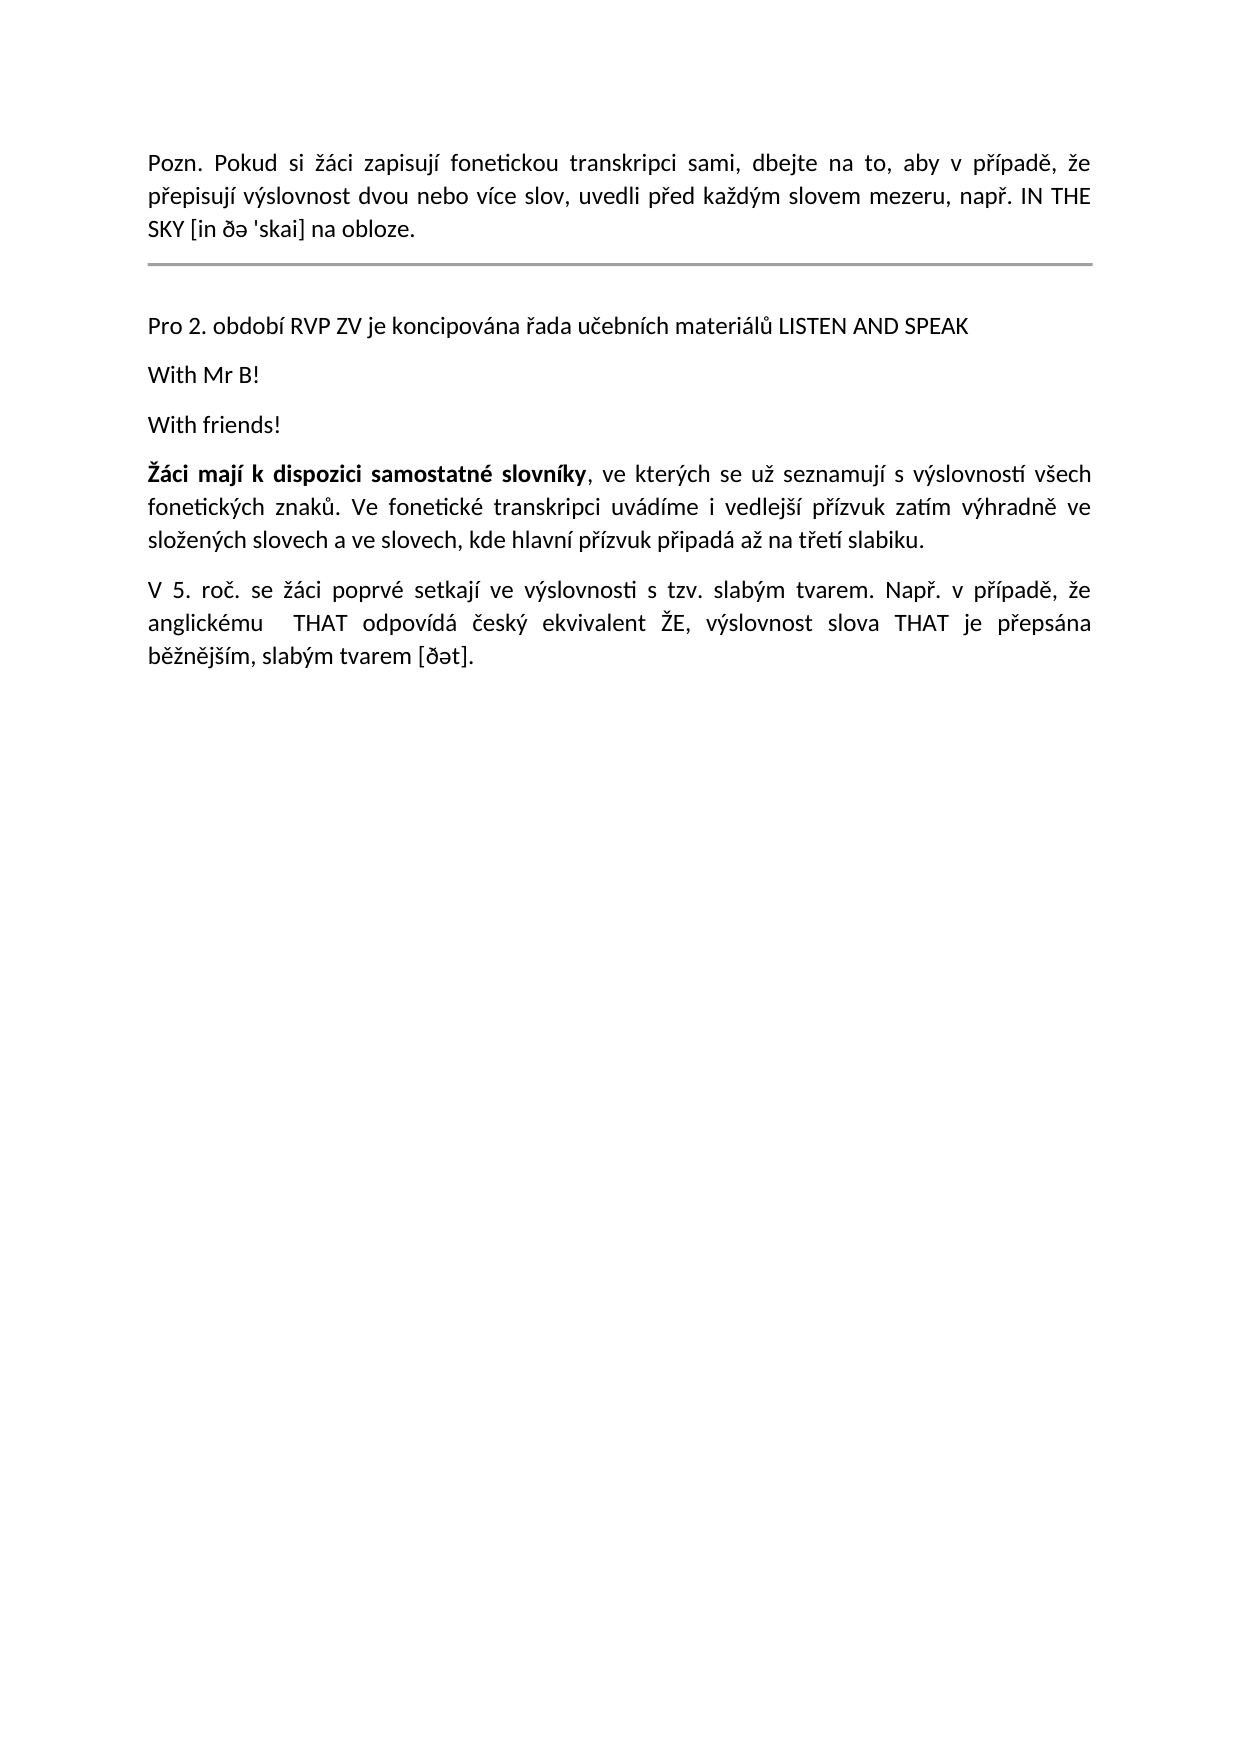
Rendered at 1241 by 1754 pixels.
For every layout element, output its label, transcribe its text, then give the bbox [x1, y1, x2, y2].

text With friends! [148, 409, 1093, 439]
text With Mr B! [148, 359, 1093, 390]
text Pozn. Pokud si žáci zapisují fonetickou transkripci sami, dbejte na to, aby v případě, že přepisují výslovnost dvou nebo více slov, uvedli před každým slovem mezeru, např. IN THE SKY [in ðə 'skai] na obloze. [148, 148, 1093, 244]
text V 5. roč. se žáci poprvé setkají ve výslovnosti s tzv. slabým tvarem. Např. v případě, že anglickému THAT odpovídá český ekvivalent ŽE, výslovnost slova THAT je přepsána běžnějším, slabým tvarem [ðət]. [148, 574, 1093, 670]
text Žáci mají k dispozici samostatné slovníky, ve kterých se už seznamují s výslovností všech fonetických znaků. Ve fonetické transkripci uvádíme i vedlejší přízvuk zatím výhradně ve složených slovech a ve slovech, kde hlavní přízvuk připadá až na třetí slabiku. [148, 459, 1093, 555]
text Pro 2. období RVP ZV je koncipována řada učebních materiálů LISTEN AND SPEAK [148, 310, 1093, 340]
